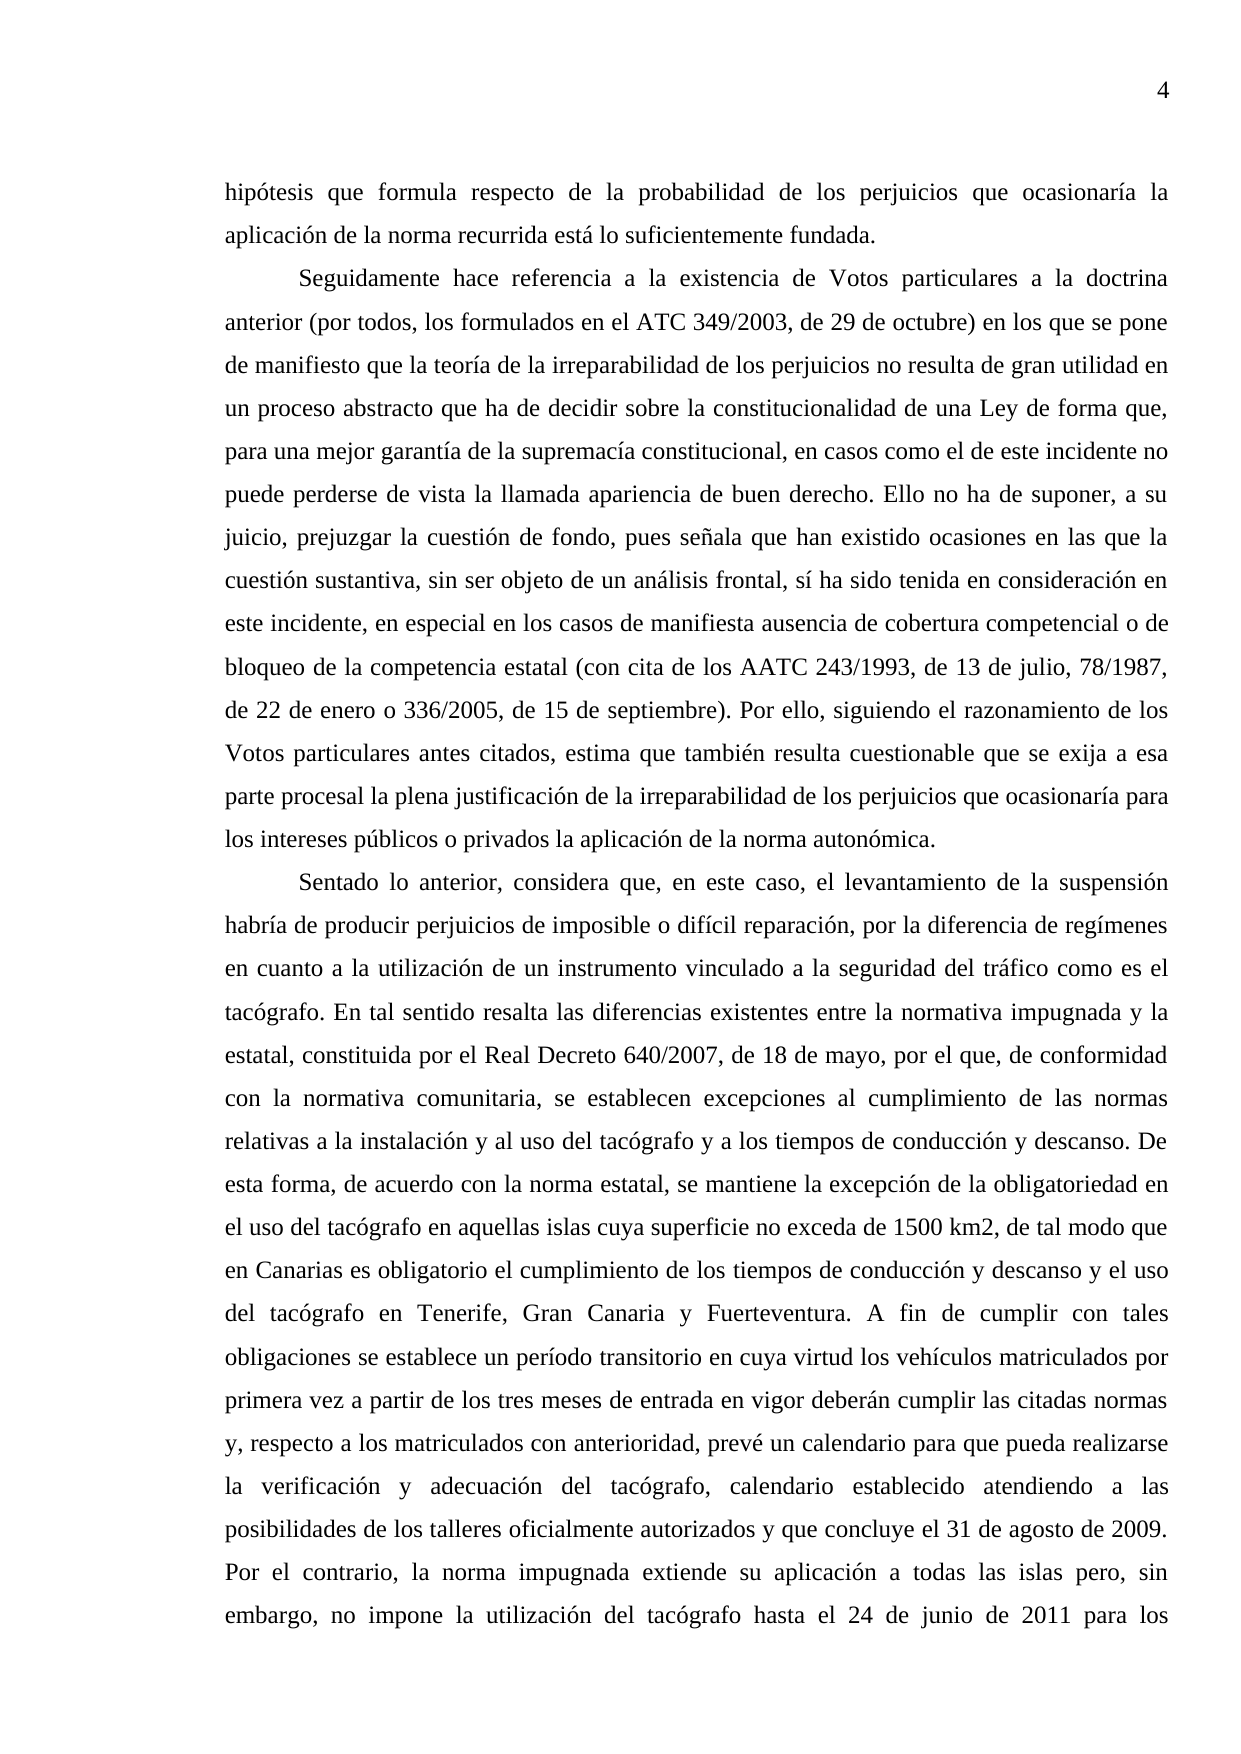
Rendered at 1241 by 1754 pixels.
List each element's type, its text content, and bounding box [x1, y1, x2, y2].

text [224, 177, 1169, 249]
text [224, 867, 1169, 1629]
text Seguidamente hace referencia a la existencia de Votos particulares a la doctrina anterior (por todos, los formulados en el ATC 349/2003, de 29 de octubre) en los que se pone de manifiesto que la teoría de la irreparabilidad de los perjuicios no resulta de gran utilidad en un proceso abstracto que ha de decidir sobre la constitucionalidad de una Ley de forma que, para una mejor garantía de la supremacía constitucional, en casos como el de este incidente no puede perderse de vista la llamada apariencia de buen derecho. Ello no ha de suponer, a su juicio, prejuzgar la cuestión de fondo, pues señala que han existido ocasiones en las que la cuestión sustantiva, sin ser objeto de un análisis frontal, sí ha sido tenida en consideración en este incidente, en especial en los casos de manifiesta ausencia de cobertura competencial o de bloqueo de la competencia estatal (con cita de los AATC 243/1993, de 13 de julio, 78/1987, de 22 de enero o 336/2005, de 15 de septiembre). Por ello, siguiendo el razonamiento de los Votos particulares antes citados, estima que también resulta cuestionable que se exija a esa parte procesal la plena justificación de la irreparabilidad de los perjuicios que ocasionaría para los intereses públicos o privados la aplicación de la norma autonómica. [224, 263, 1169, 853]
